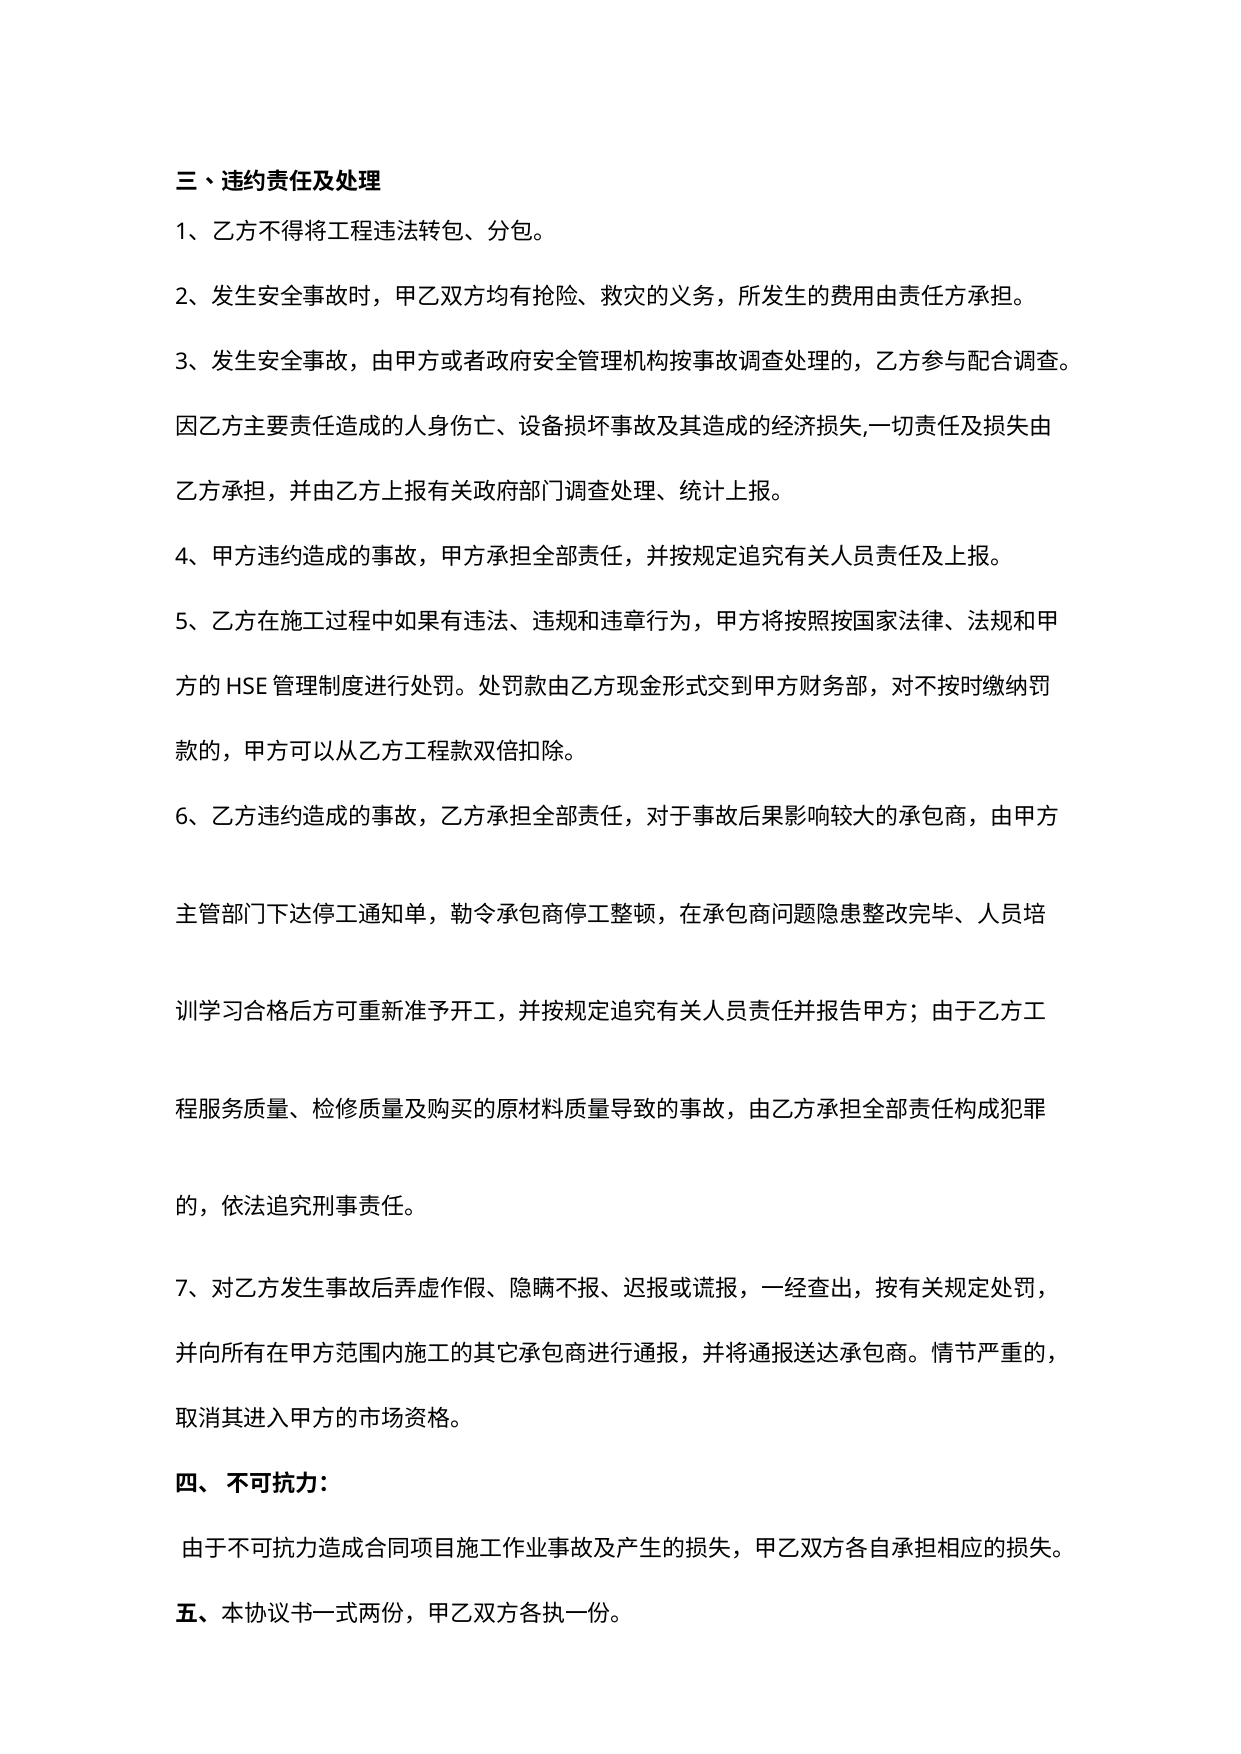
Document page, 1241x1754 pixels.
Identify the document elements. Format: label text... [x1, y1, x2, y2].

text 5、乙方在施工过程中如果有违法、违规和违章行为，甲方将按照按国家法律、法规和甲方的HSE管理制度进行处罚。处罚款由乙方现金形式交到甲方财务部，对不按时缴纳罚款的，甲方可以从乙方工程款双倍扣除。 [175, 587, 1065, 782]
text 三、违约责任及处理 [175, 165, 1065, 197]
text 3、发生安全事故，由甲方或者政府安全管理机构按事故调查处理的，乙方参与配合调查。因乙方主要责任造成的人身伤亡、设备损坏事故及其造成的经济损失,一切责任及损失由乙方承担，并由乙方上报有关政府部门调查处理、统计上报。 [175, 327, 1065, 522]
list 乙方不得将工程违法转包、分包。 [175, 197, 1065, 262]
text 2、发生安全事故时，甲乙双方均有抢险、救灾的义务，所发生的费用由责任方承担。 [175, 262, 1065, 327]
text 7、对乙方发生事故后弄虚作假、隐瞒不报、迟报或谎报，一经查出，按有关规定处罚，并向所有在甲方范围内施工的其它承包商进行通报，并将通报送达承包商。情节严重的，取消其进入甲方的市场资格。 [175, 1254, 1065, 1449]
text 四、 不可抗力： [175, 1449, 1065, 1514]
text 4、甲方违约造成的事故，甲方承担全部责任，并按规定追究有关人员责任及上报。 [175, 522, 1065, 587]
text 五、本协议书一式两份，甲乙双方各执一份。 [175, 1579, 1065, 1644]
text 6、乙方违约造成的事故，乙方承担全部责任，对于事故后果影响较大的承包商，由甲方主管部门下达停工通知单，勒令承包商停工整顿，在承包商问题隐患整改完毕、人员培训学习合格后方可重新准予开工，并按规定追究有关人员责任并报告甲方；由于乙方工程服务质量、检修质量及购买的原材料质量导致的事故，由乙方承担全部责任构成犯罪的，依法追究刑事责任。 [175, 782, 1065, 1237]
text 由于不可抗力造成合同项目施工作业事故及产生的损失，甲乙双方各自承担相应的损失。 [175, 1514, 1065, 1579]
